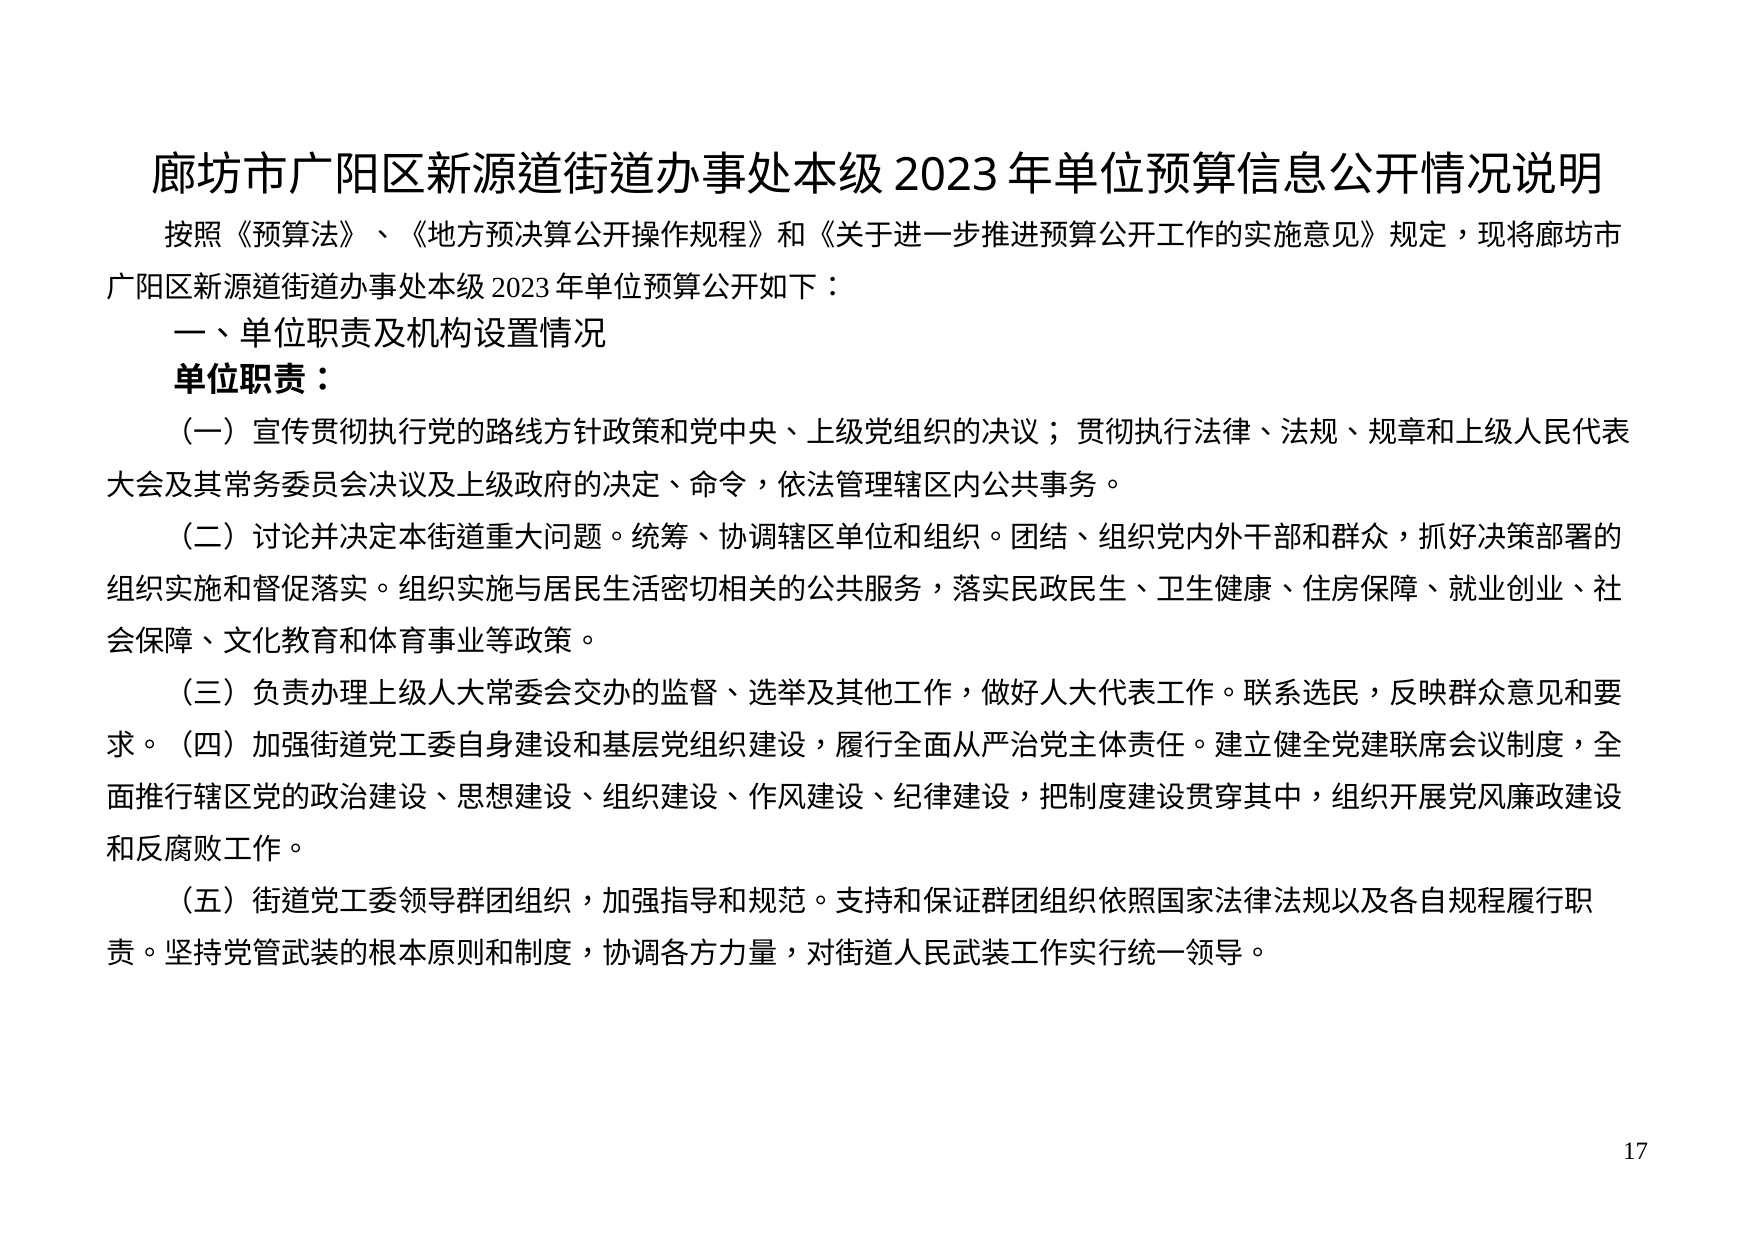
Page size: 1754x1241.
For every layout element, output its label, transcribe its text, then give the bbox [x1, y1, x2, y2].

text （一）宣传贯彻执行党的路线方针政策和党中央、上级党组织的决议； 贯彻执行法律、法规、规章和上级人民代表大会及其常务委员会决议及上级政府的决定、命令，依法管理辖区内公共事务。 [106, 401, 1648, 505]
text 按照《预算法》、《地方预决算公开操作规程》和《关于进一步推进预算公开工作的实施意见》规定，现将廊坊市广阳区新源道街道办事处本级2023年单位预算公开如下： [106, 204, 1648, 308]
text 一、单位职责及机构设置情况 [106, 309, 1648, 355]
text （三）负责办理上级人大常委会交办的监督、选举及其他工作，做好人大代表工作。联系选民，反映群众意见和要求。（四）加强街道党工委自身建设和基层党组织建设，履行全面从严治党主体责任。建立健全党建联席会议制度，全面推行辖区党的政治建设、思想建设、组织建设、作风建设、纪律建设，把制度建设贯穿其中，组织开展党风廉政建设和反腐败工作。 [106, 662, 1648, 870]
text 单位职责： [106, 356, 1648, 401]
text （二）讨论并决定本街道重大问题。统筹、协调辖区单位和组织。团结、组织党内外干部和群众，抓好决策部署的组织实施和督促落实。组织实施与居民生活密切相关的公共服务，落实民政民生、卫生健康、住房保障、就业创业、社会保障、文化教育和体育事业等政策。 [106, 505, 1648, 662]
text （五）街道党工委领导群团组织，加强指导和规范。支持和保证群团组织依照国家法律法规以及各自规程履行职责。坚持党管武装的根本原则和制度，协调各方力量，对街道人民武装工作实行统一领导。 [106, 870, 1648, 974]
text 廊坊市广阳区新源道街道办事处本级2023年单位预算信息公开情况说明 [106, 142, 1648, 204]
